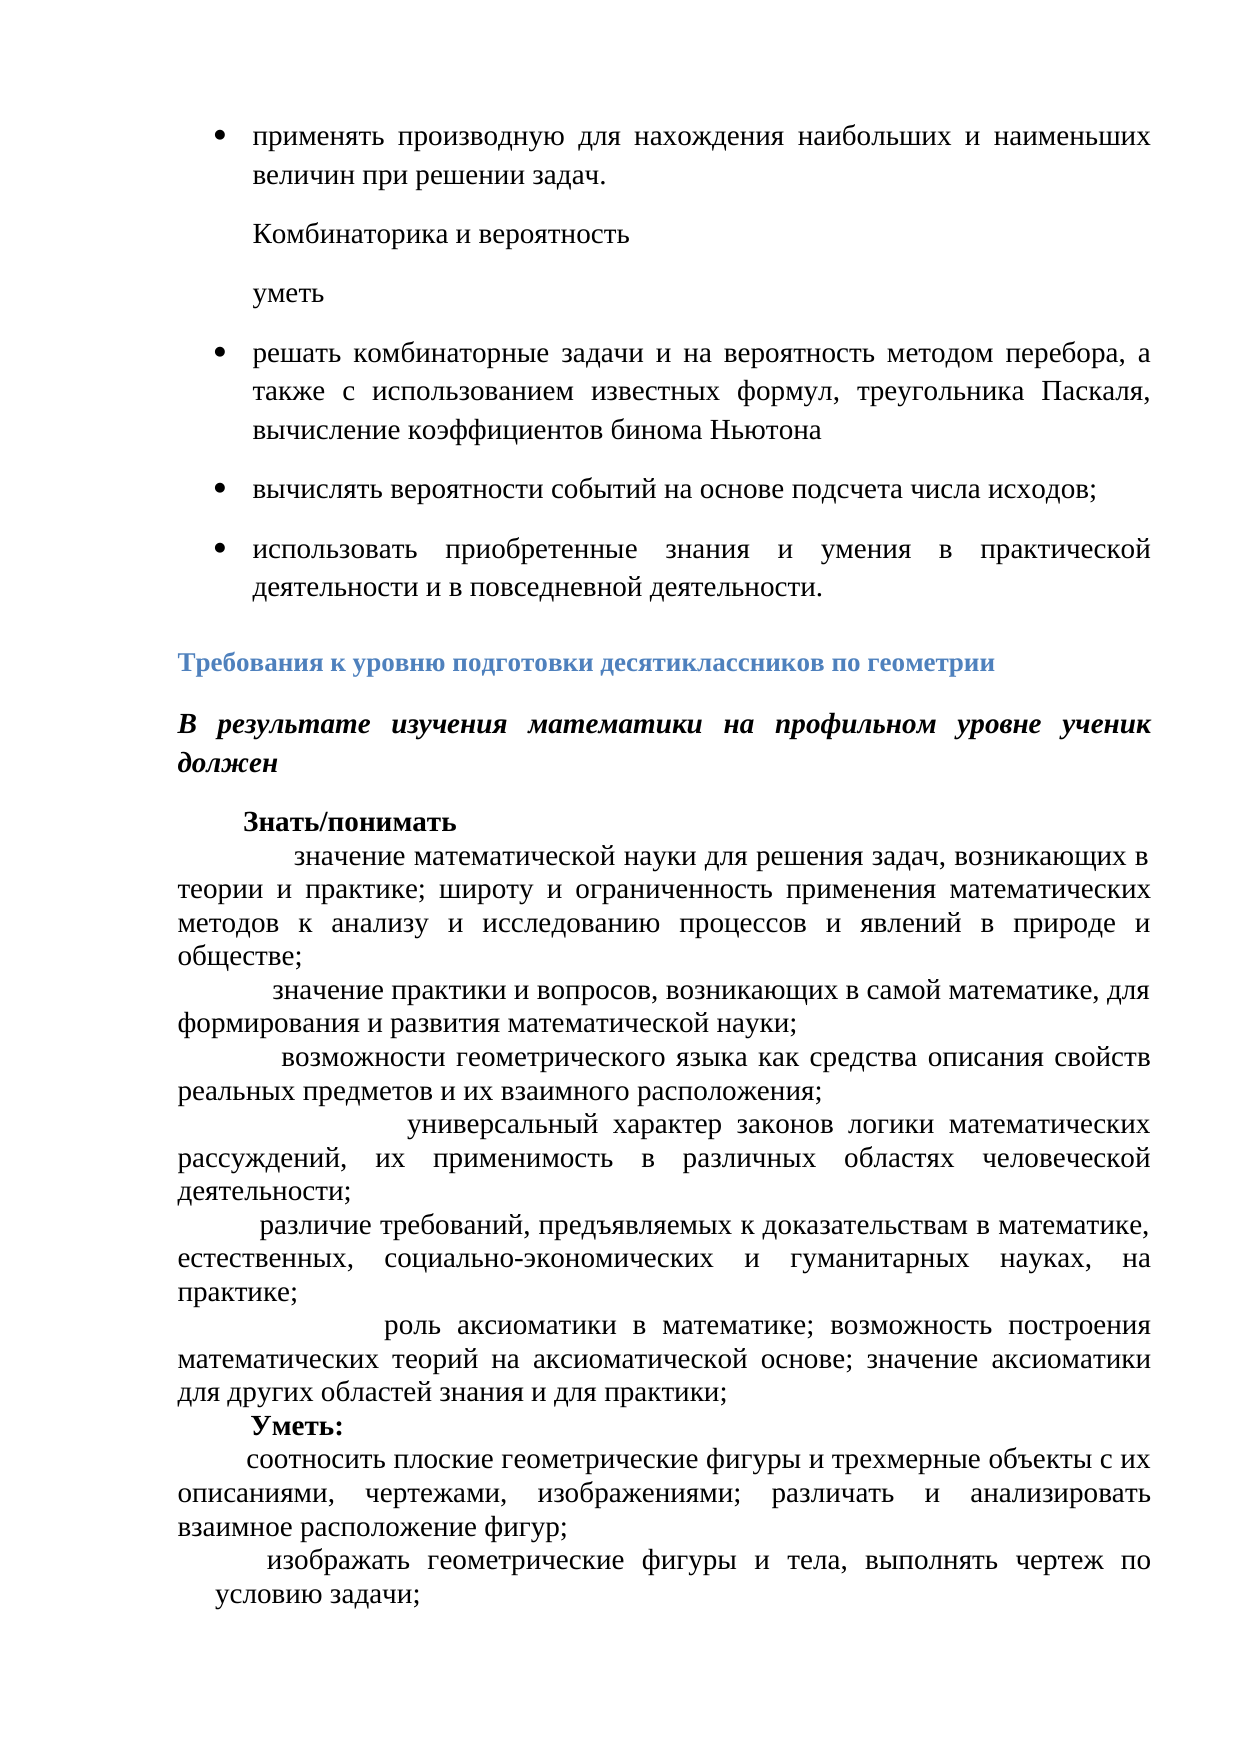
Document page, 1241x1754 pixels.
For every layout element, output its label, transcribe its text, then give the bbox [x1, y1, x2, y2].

subtitle Требования к уровню подготовки десятиклассников по геометрии [177, 646, 1152, 677]
list решать комбинаторные задачи и на вероятность методом перебора, а также с использованием известных формул, треугольника Паскаля, вычисление коэффициентов бинома Ньютона [215, 335, 1152, 446]
text В результате изучения математики на профильном уровне ученик должен [177, 706, 1152, 778]
text универсальный характер законов логики математических рассуждений, их применимость в различных областях человеческой деятельности; [177, 1106, 1152, 1207]
list вычислять вероятности событий на основе подсчета числа исходов; [215, 471, 1152, 505]
text изображать геометрические фигуры и тела, выполнять чертеж по условию задачи; [215, 1542, 1152, 1609]
list использовать приобретенные знания и умения в практической деятельности и в повседневной деятельности. [215, 531, 1152, 603]
text возможности геометрического языка как средства описания свойств реальных предметов и их взаимного расположения; [177, 1039, 1152, 1106]
text различие требований, предъявляемых к доказательствам в математике, естественных, социально-экономических и гуманитарных науках, на практике; [177, 1207, 1152, 1307]
text значение практики и вопросов, возникающих в самой математике, для формирования и развития математической науки; [177, 972, 1152, 1039]
text роль аксиоматики в математике; возможность построения математических теорий на аксиоматической основе; значение аксиоматики для других областей знания и для практики; [177, 1307, 1152, 1408]
list Комбинаторика и вероятность [252, 216, 1152, 250]
list применять производную для нахождения наибольших и наименьших величин при решении задач. [215, 118, 1152, 190]
text Уметь: [177, 1408, 1152, 1442]
text соотносить плоские геометрические фигуры и трехмерные объекты с их описаниями, чертежами, изображениями; различать и анализировать взаимное расположение фигур; [177, 1442, 1152, 1542]
text Знать/понимать [177, 804, 1152, 838]
text значение математической науки для решения задач, возникающих в теории и практике; широту и ограниченность применения математических методов к анализу и исследованию процессов и явлений в природе и обществе; [177, 838, 1152, 972]
list уметь [252, 276, 1152, 309]
